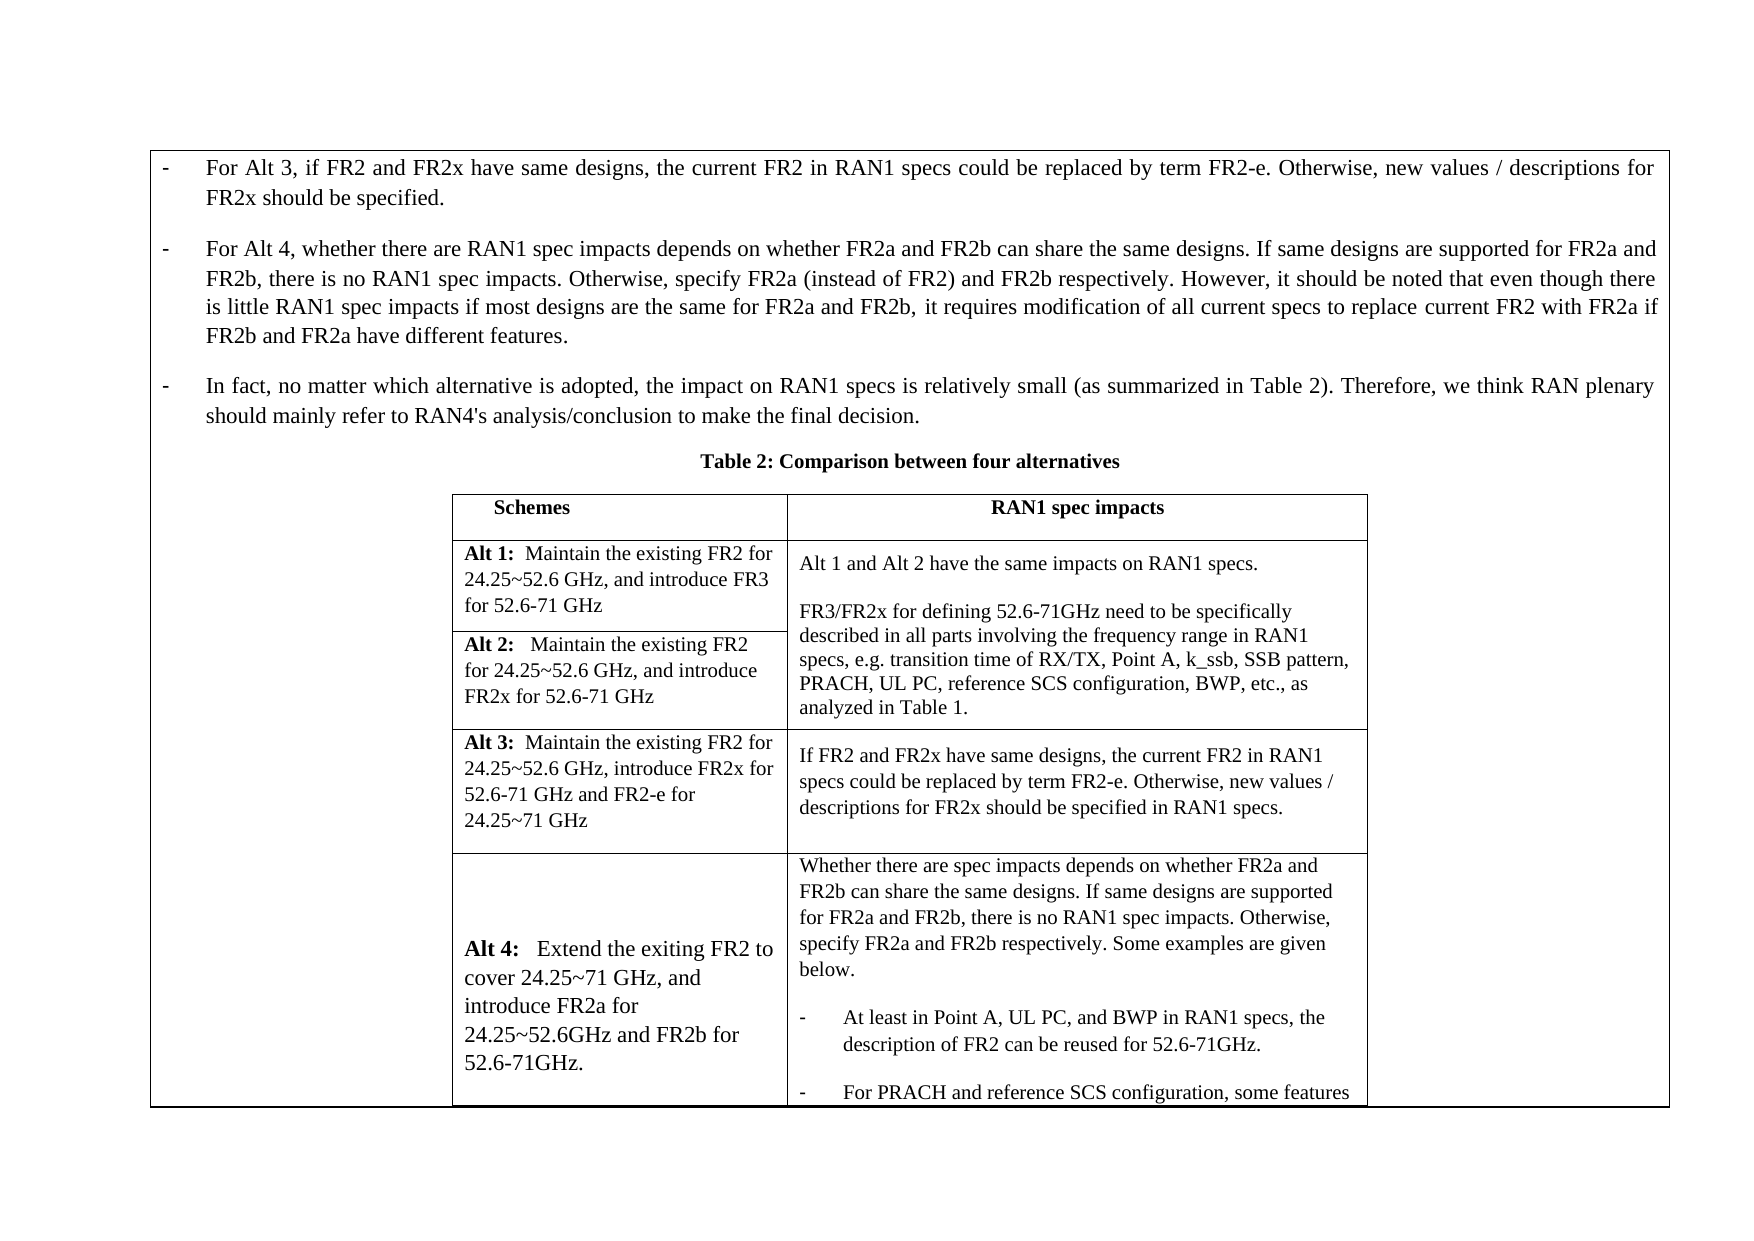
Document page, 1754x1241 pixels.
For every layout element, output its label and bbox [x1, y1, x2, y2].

table_header [151, 151, 1669, 1106]
